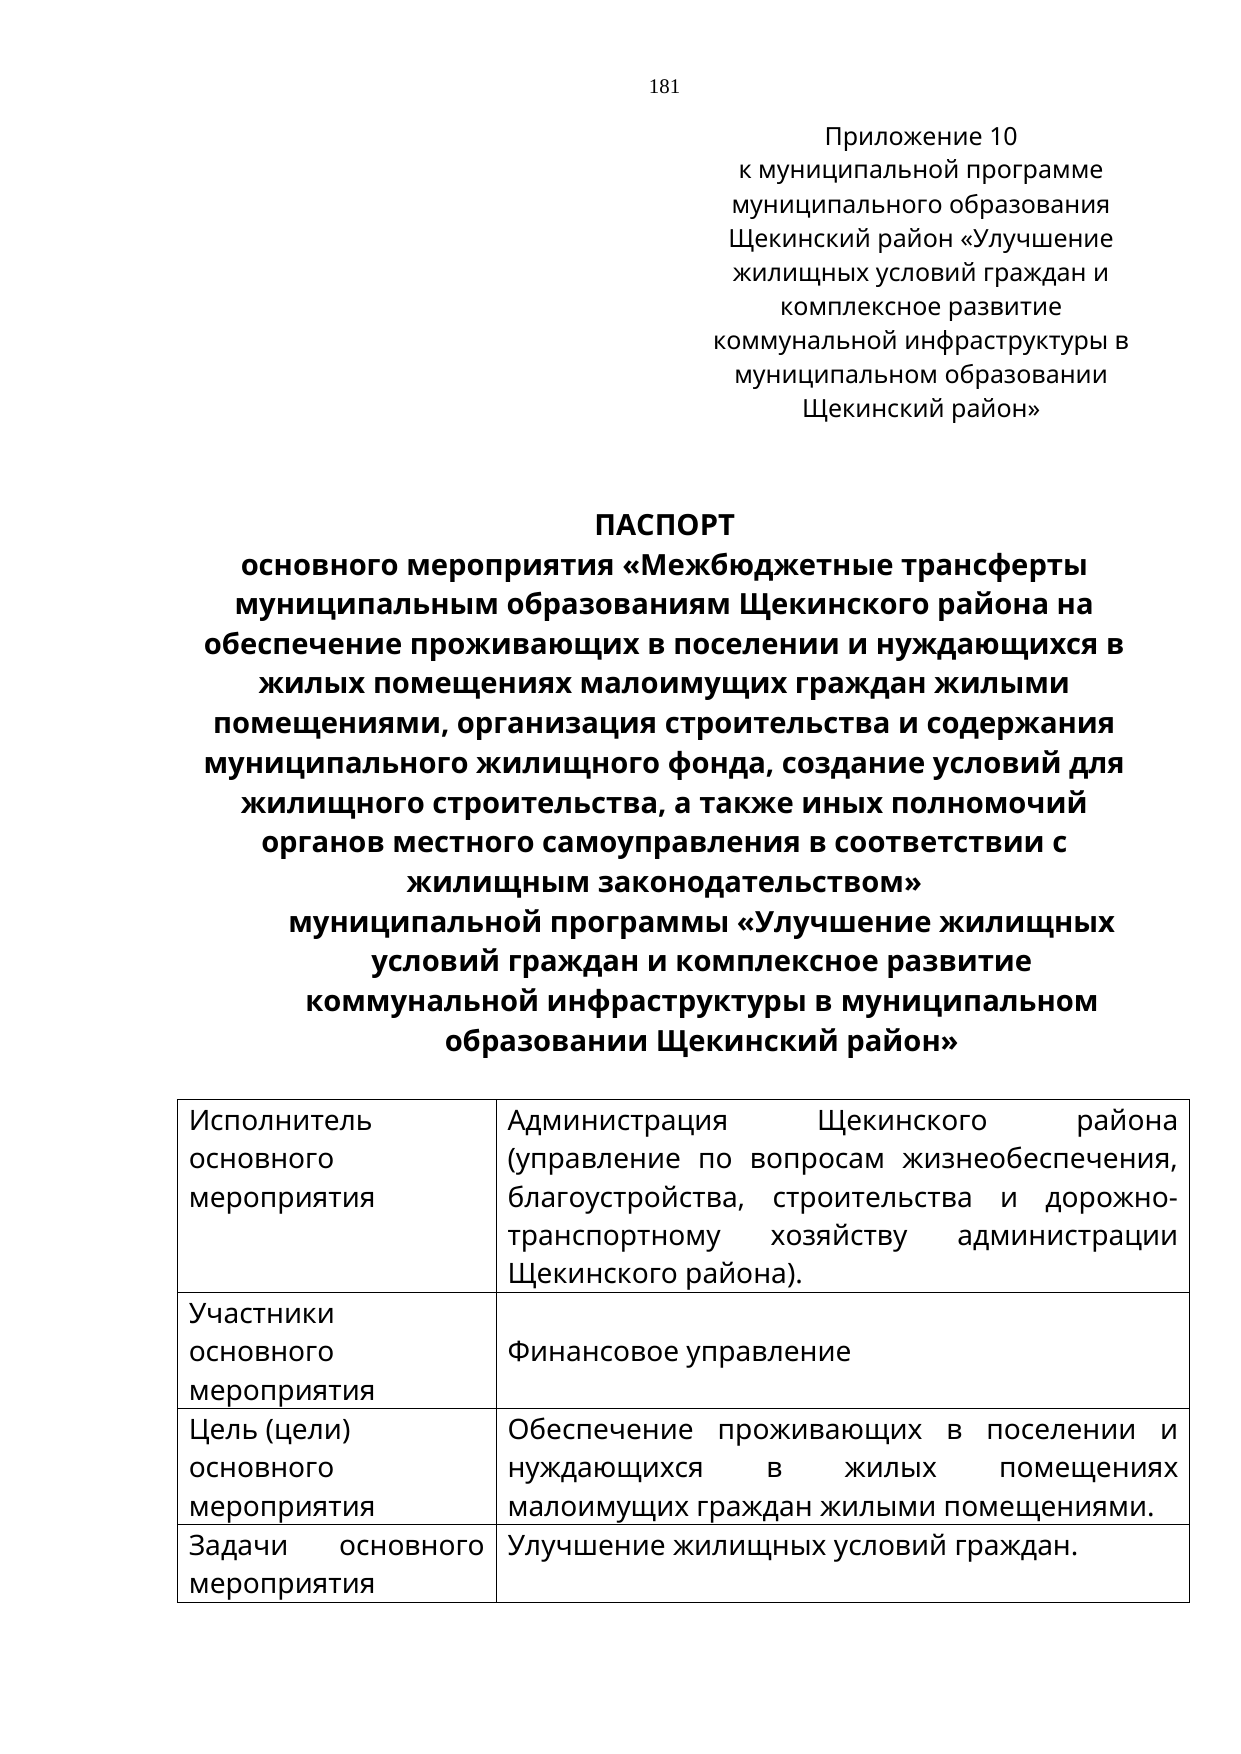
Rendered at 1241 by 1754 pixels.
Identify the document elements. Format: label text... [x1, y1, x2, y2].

text основного мероприятия «Межбюджетные трансферты муниципальным образованиям Щекинского района на обеспечение проживающих в поселении и нуждающихся в жилых помещениях малоимущих граждан жилыми помещениями, организация строительства и содержания муниципального жилищного фонда, создание условий для жилищного строительства, а также иных полномочий органов местного самоуправления в соответствии с жилищным законодательством» [177, 544, 1152, 901]
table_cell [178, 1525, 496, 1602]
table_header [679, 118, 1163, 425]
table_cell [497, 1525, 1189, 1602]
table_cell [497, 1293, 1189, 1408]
text муниципальной программы «Улучшение жилищных условий граждан и комплексное развитие коммунальной инфраструктуры в муниципальном образовании Щекинский район» [252, 901, 1152, 1060]
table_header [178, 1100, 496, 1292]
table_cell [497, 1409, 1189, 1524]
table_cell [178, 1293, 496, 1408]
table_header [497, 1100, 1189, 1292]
text ПАСПОРТ [177, 504, 1152, 544]
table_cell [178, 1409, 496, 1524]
